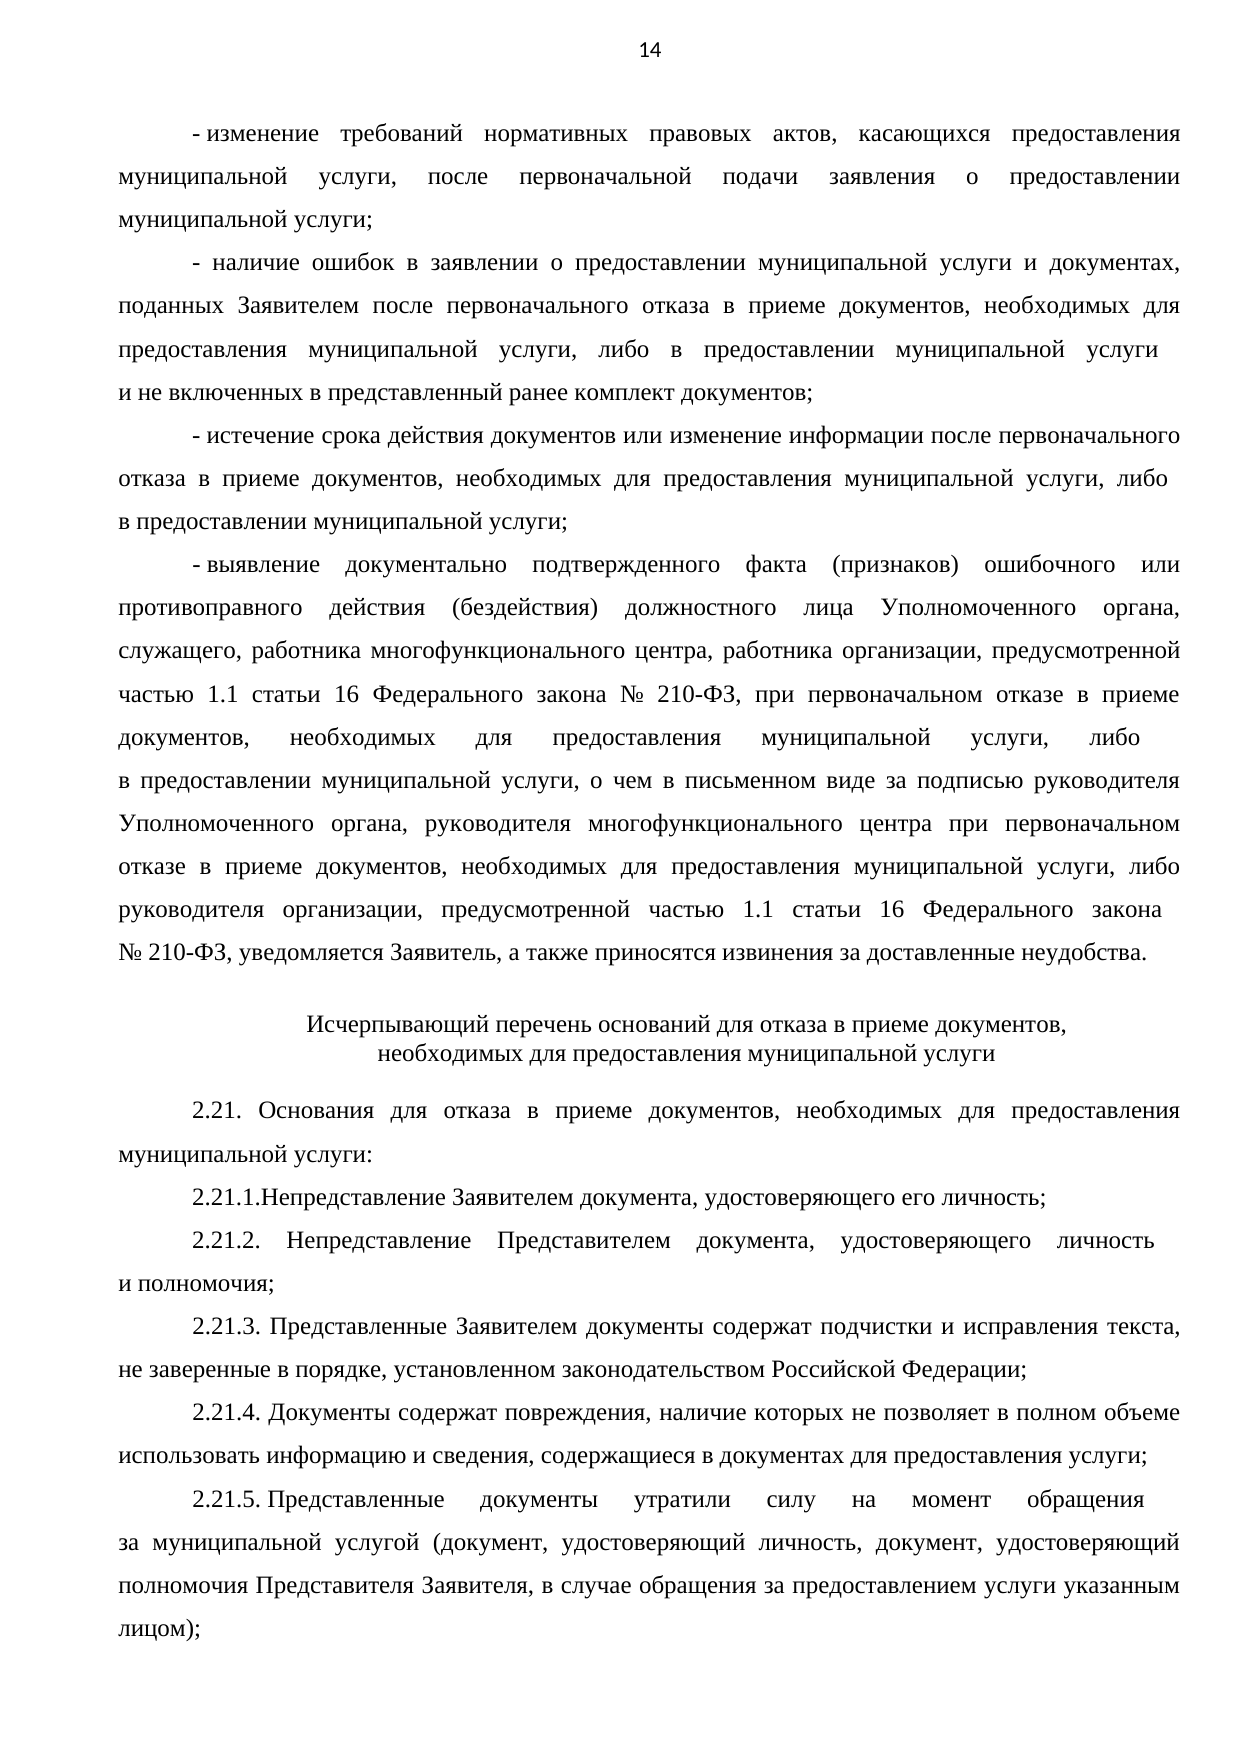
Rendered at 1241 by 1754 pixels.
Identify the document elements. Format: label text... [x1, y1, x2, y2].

text необходимых для предоставления муниципальной услуги [118, 1038, 1181, 1067]
text 2.21.1.Непредставление Заявителем документа, удостоверяющего его личность; [118, 1182, 1181, 1211]
text 2.21.3. Представленные Заявителем документы содержат подчистки и исправления текста, не заверенные в порядке, установленном законодательством Российской Федерации; [118, 1311, 1181, 1383]
text - истечение срока действия документов или изменение информации после первоначального отказа в приеме документов, необходимых для предоставления муниципальной услуги, либо в предоставлении муниципальной услуги; [118, 420, 1181, 535]
text 2.21.4. Документы содержат повреждения, наличие которых не позволяет в полном объеме использовать информацию и сведения, содержащиеся в документах для предоставления услуги; [118, 1397, 1181, 1469]
text - изменение требований нормативных правовых актов, касающихся предоставления муниципальной услуги, после первоначальной подачи заявления о предоставлении муниципальной услуги; [118, 118, 1181, 233]
text Исчерпывающий перечень оснований для отказа в приеме документов, [118, 1009, 1181, 1038]
text 2.21. Основания для отказа в приеме документов, необходимых для предоставления муниципальной услуги: [118, 1096, 1181, 1167]
text 2.21.5. Представленные документы утратили силу на момент обращения за муниципальной услугой (документ, удостоверяющий личность, документ, удостоверяющий полномочия Представителя Заявителя, в случае обращения за предоставлением услуги указанным лицом); [118, 1484, 1181, 1642]
text 2.21.2. Непредставление Представителем документа, удостоверяющего личность и полномочия; [118, 1225, 1181, 1297]
text - наличие ошибок в заявлении о предоставлении муниципальной услуги и документах, поданных Заявителем после первоначального отказа в приеме документов, необходимых для предоставления муниципальной услуги, либо в предоставлении муниципальной услуги и не включенных в представленный ранее комплект документов; [118, 247, 1181, 406]
text - выявление документально подтвержденного факта (признаков) ошибочного или противоправного действия (бездействия) должностного лица Уполномоченного органа, служащего, работника многофункционального центра, работника организации, предусмотренной частью 1.1 статьи 16 Федерального закона № 210-ФЗ, при первоначальном отказе в приеме документов, необходимых для предоставления муниципальной услуги, либо в предоставлении муниципальной услуги, о чем в письменном виде за подписью руководителя Уполномоченного органа, руководителя многофункционального центра при первоначальном отказе в приеме документов, необходимых для предоставления муниципальной услуги, либо руководителя организации, предусмотренной частью 1.1 статьи 16 Федерального закона № 210-ФЗ, уведомляется Заявитель, а также приносятся извинения за доставленные неудобства. [118, 549, 1181, 966]
